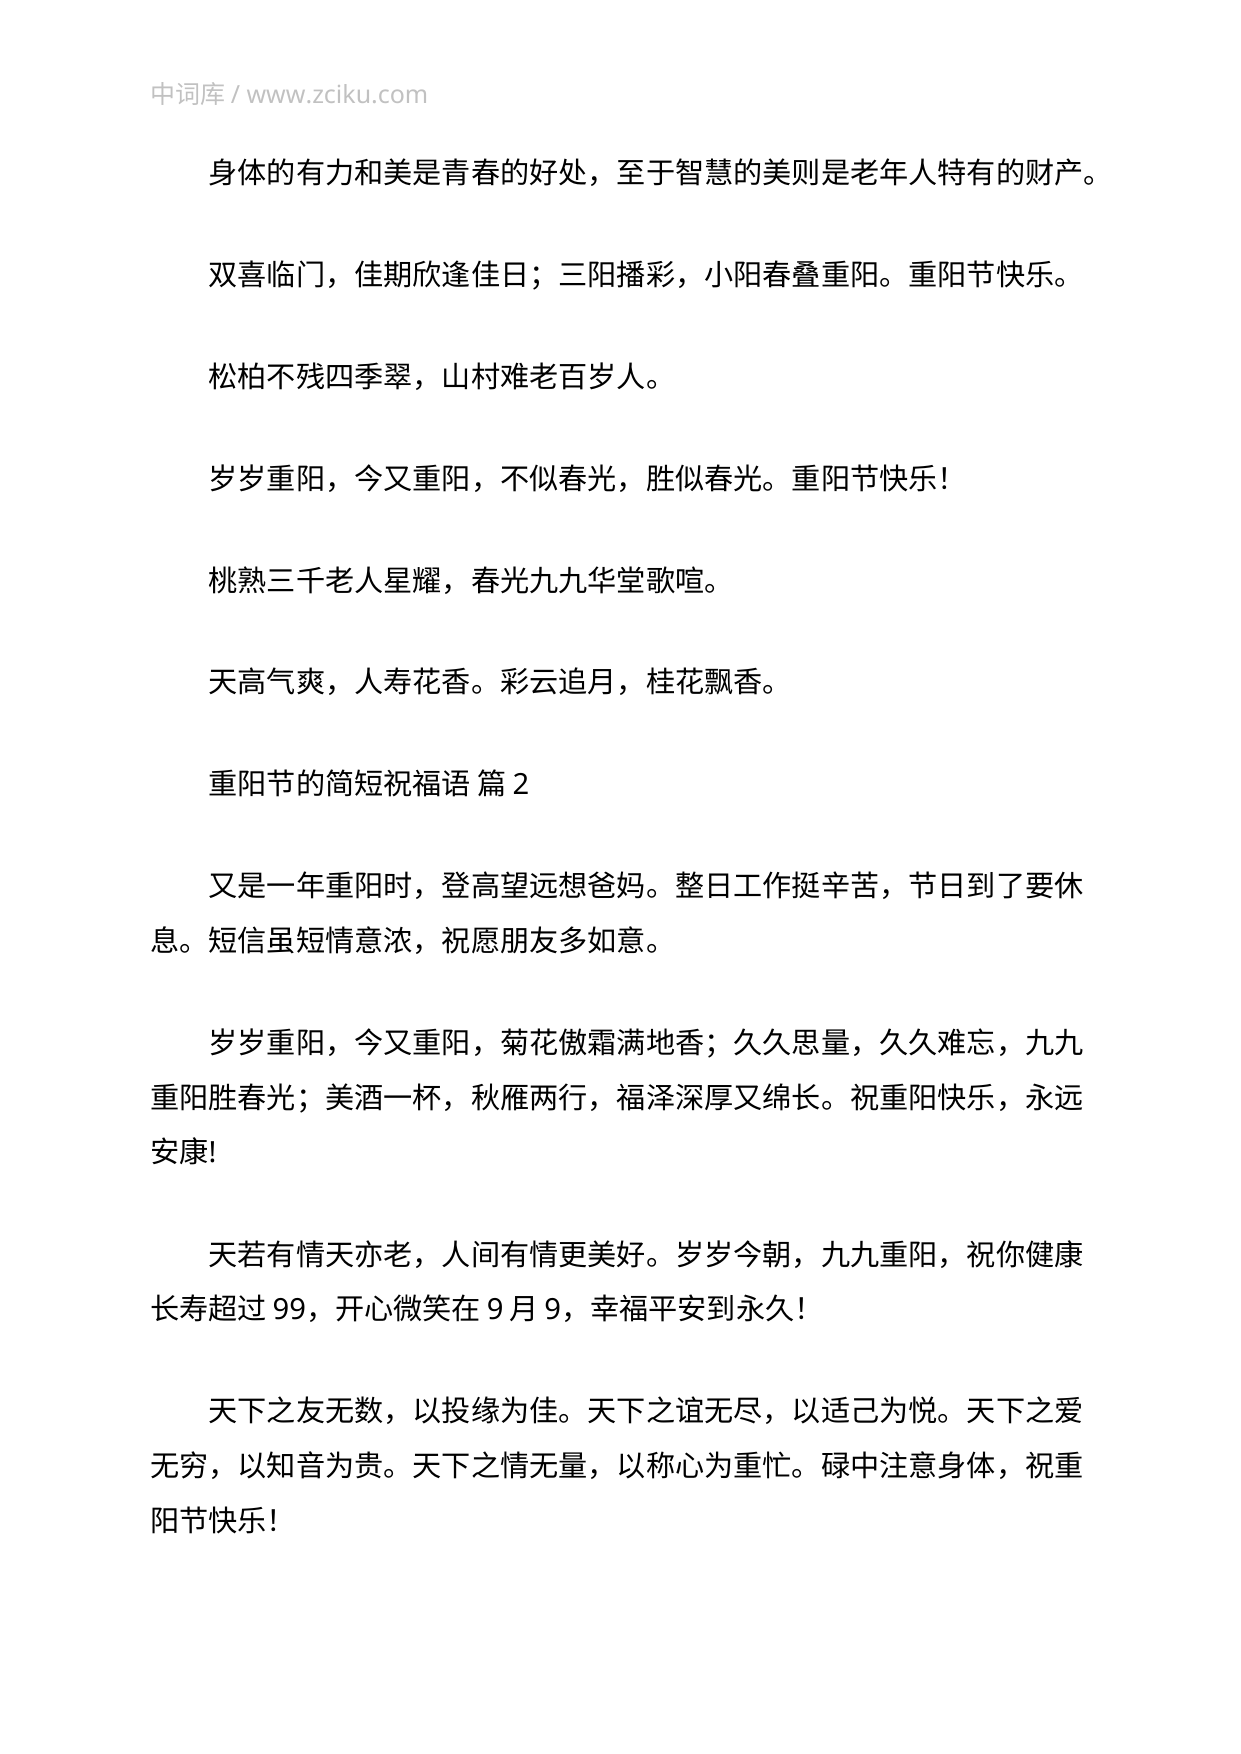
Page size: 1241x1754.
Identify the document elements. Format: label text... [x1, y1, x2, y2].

text 又是一年重阳时，登高望远想爸妈。整日工作挺辛苦，节日到了要休息。短信虽短情意浓，祝愿朋友多如意。 [150, 863, 1090, 960]
text 天下之友无数，以投缘为佳。天下之谊无尽，以适己为悦。天下之爱无穷，以知音为贵。天下之情无量，以称心为重忙。碌中注意身体，祝重阳节快乐！ [150, 1388, 1090, 1540]
text 岁岁重阳，今又重阳，菊花傲霜满地香；久久思量，久久难忘，九九重阳胜春光；美酒一杯，秋雁两行，福泽深厚又绵长。祝重阳快乐，永远安康! [150, 1019, 1090, 1171]
text 桃熟三千老人星耀，春光九九华堂歌喧。 [150, 557, 1090, 599]
text 身体的有力和美是青春的好处，至于智慧的美则是老年人特有的财产。 [150, 150, 1090, 192]
text 双喜临门，佳期欣逢佳日；三阳播彩，小阳春叠重阳。重阳节快乐。 [150, 252, 1090, 294]
text 松柏不残四季翠，山村难老百岁人。 [150, 353, 1090, 396]
text 天高气爽，人寿花香。彩云追月，桂花飘香。 [150, 659, 1090, 701]
text 岁岁重阳，今又重阳，不似春光，胜似春光。重阳节快乐！ [150, 455, 1090, 498]
text 重阳节的简短祝福语 篇2 [150, 761, 1090, 803]
text 天若有情天亦老，人间有情更美好。岁岁今朝，九九重阳，祝你健康长寿超过99，开心微笑在9月9，幸福平安到永久！ [150, 1231, 1090, 1328]
